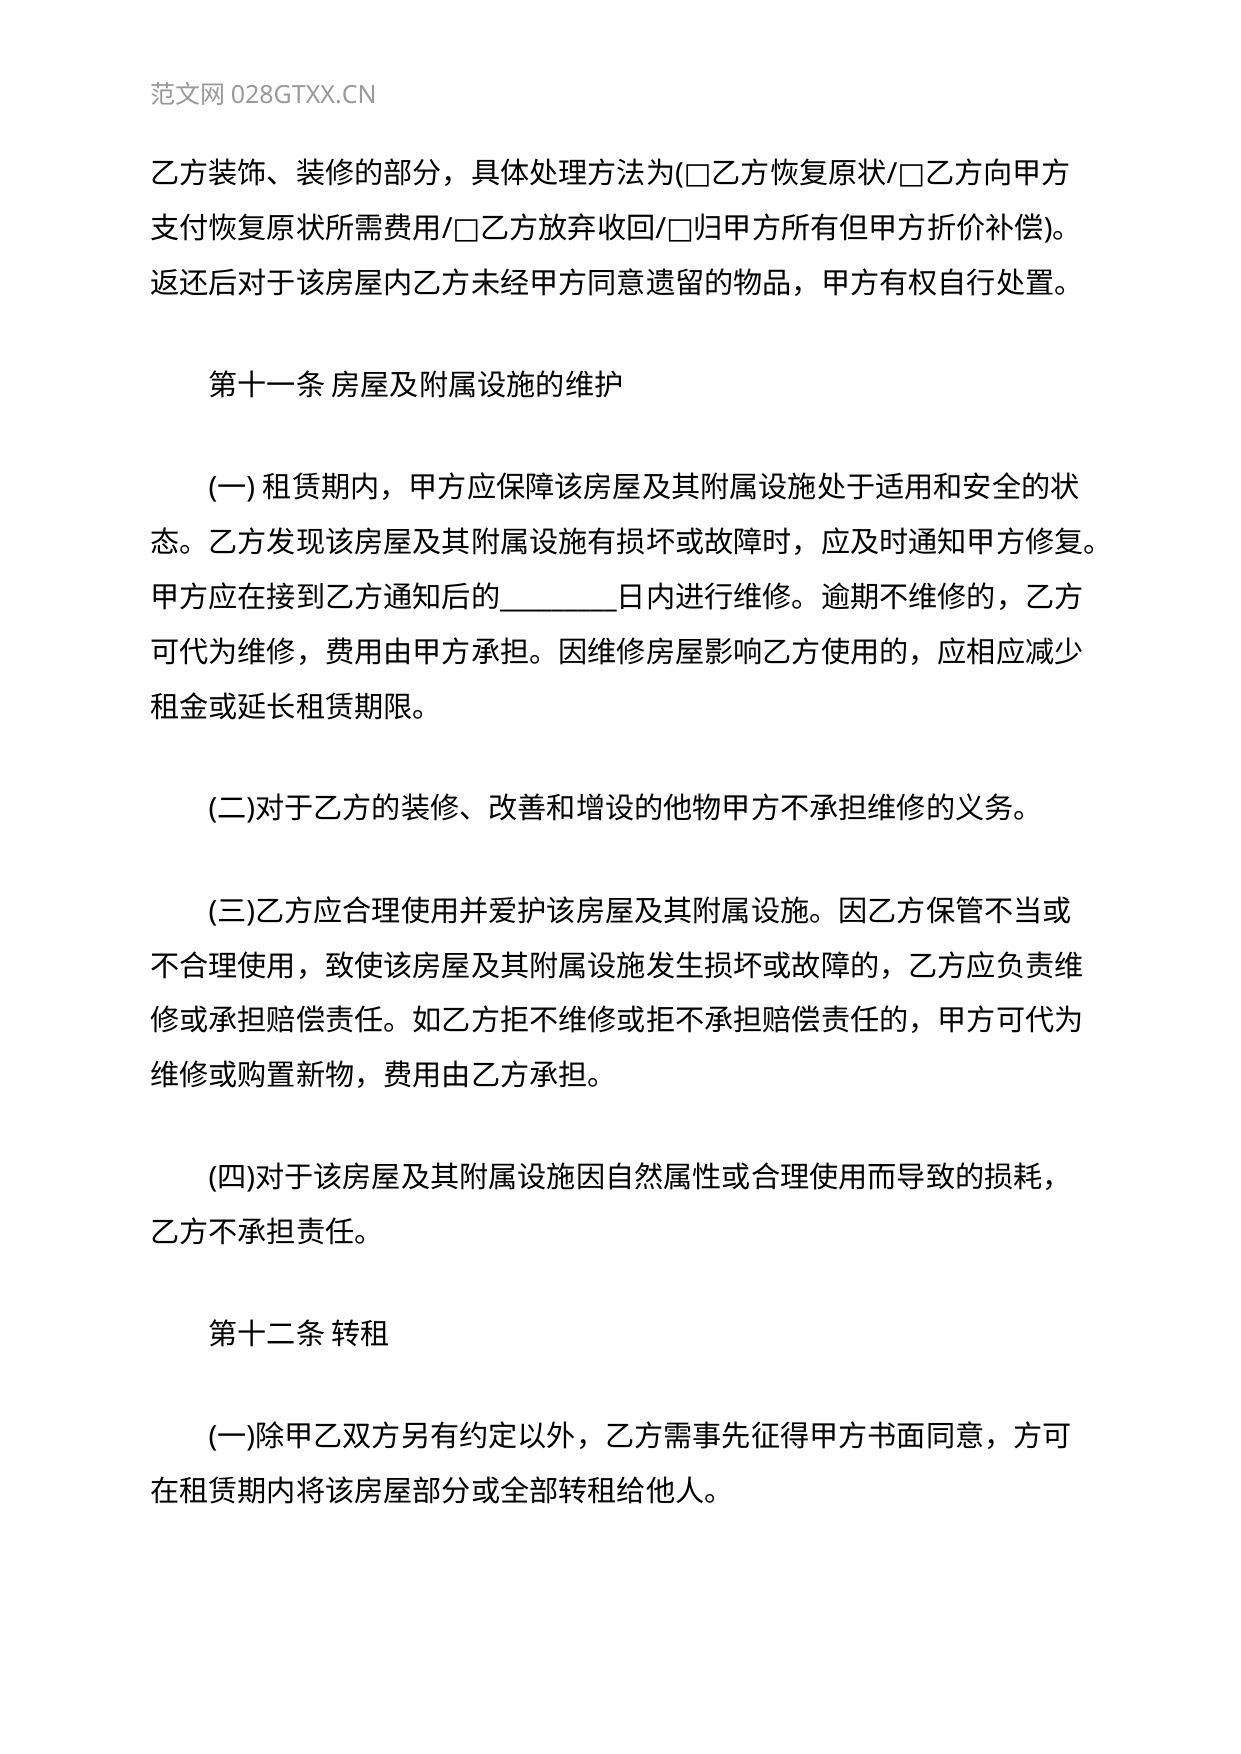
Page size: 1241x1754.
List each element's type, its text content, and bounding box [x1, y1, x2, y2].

text 第十二条 转租 [150, 1310, 1090, 1353]
text (四)对于该房屋及其附属设施因自然属性或合理使用而导致的损耗，乙方不承担责任。 [150, 1154, 1090, 1251]
text (三)乙方应合理使用并爱护该房屋及其附属设施。因乙方保管不当或不合理使用，致使该房屋及其附属设施发生损坏或故障的，乙方应负责维修或承担赔偿责任。如乙方拒不维修或拒不承担赔偿责任的，甲方可代为维修或购置新物，费用由乙方承担。 [150, 887, 1090, 1094]
text (一) 租赁期内，甲方应保障该房屋及其附属设施处于适用和安全的状态。乙方发现该房屋及其附属设施有损坏或故障时，应及时通知甲方修复。甲方应在接到乙方通知后的_________日内进行维修。逾期不维修的，乙方可代为维修，费用由甲方承担。因维修房屋影响乙方使用的，应相应减少租金或延长租赁期限。 [150, 463, 1090, 726]
text 第十一条 房屋及附属设施的维护 [150, 362, 1090, 404]
text (二)对于乙方的装修、改善和增设的他物甲方不承担维修的义务。 [150, 785, 1090, 827]
text (一)除甲乙双方另有约定以外，乙方需事先征得甲方书面同意，方可在租赁期内将该房屋部分或全部转租给他人。 [150, 1412, 1090, 1509]
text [150, 150, 1090, 302]
